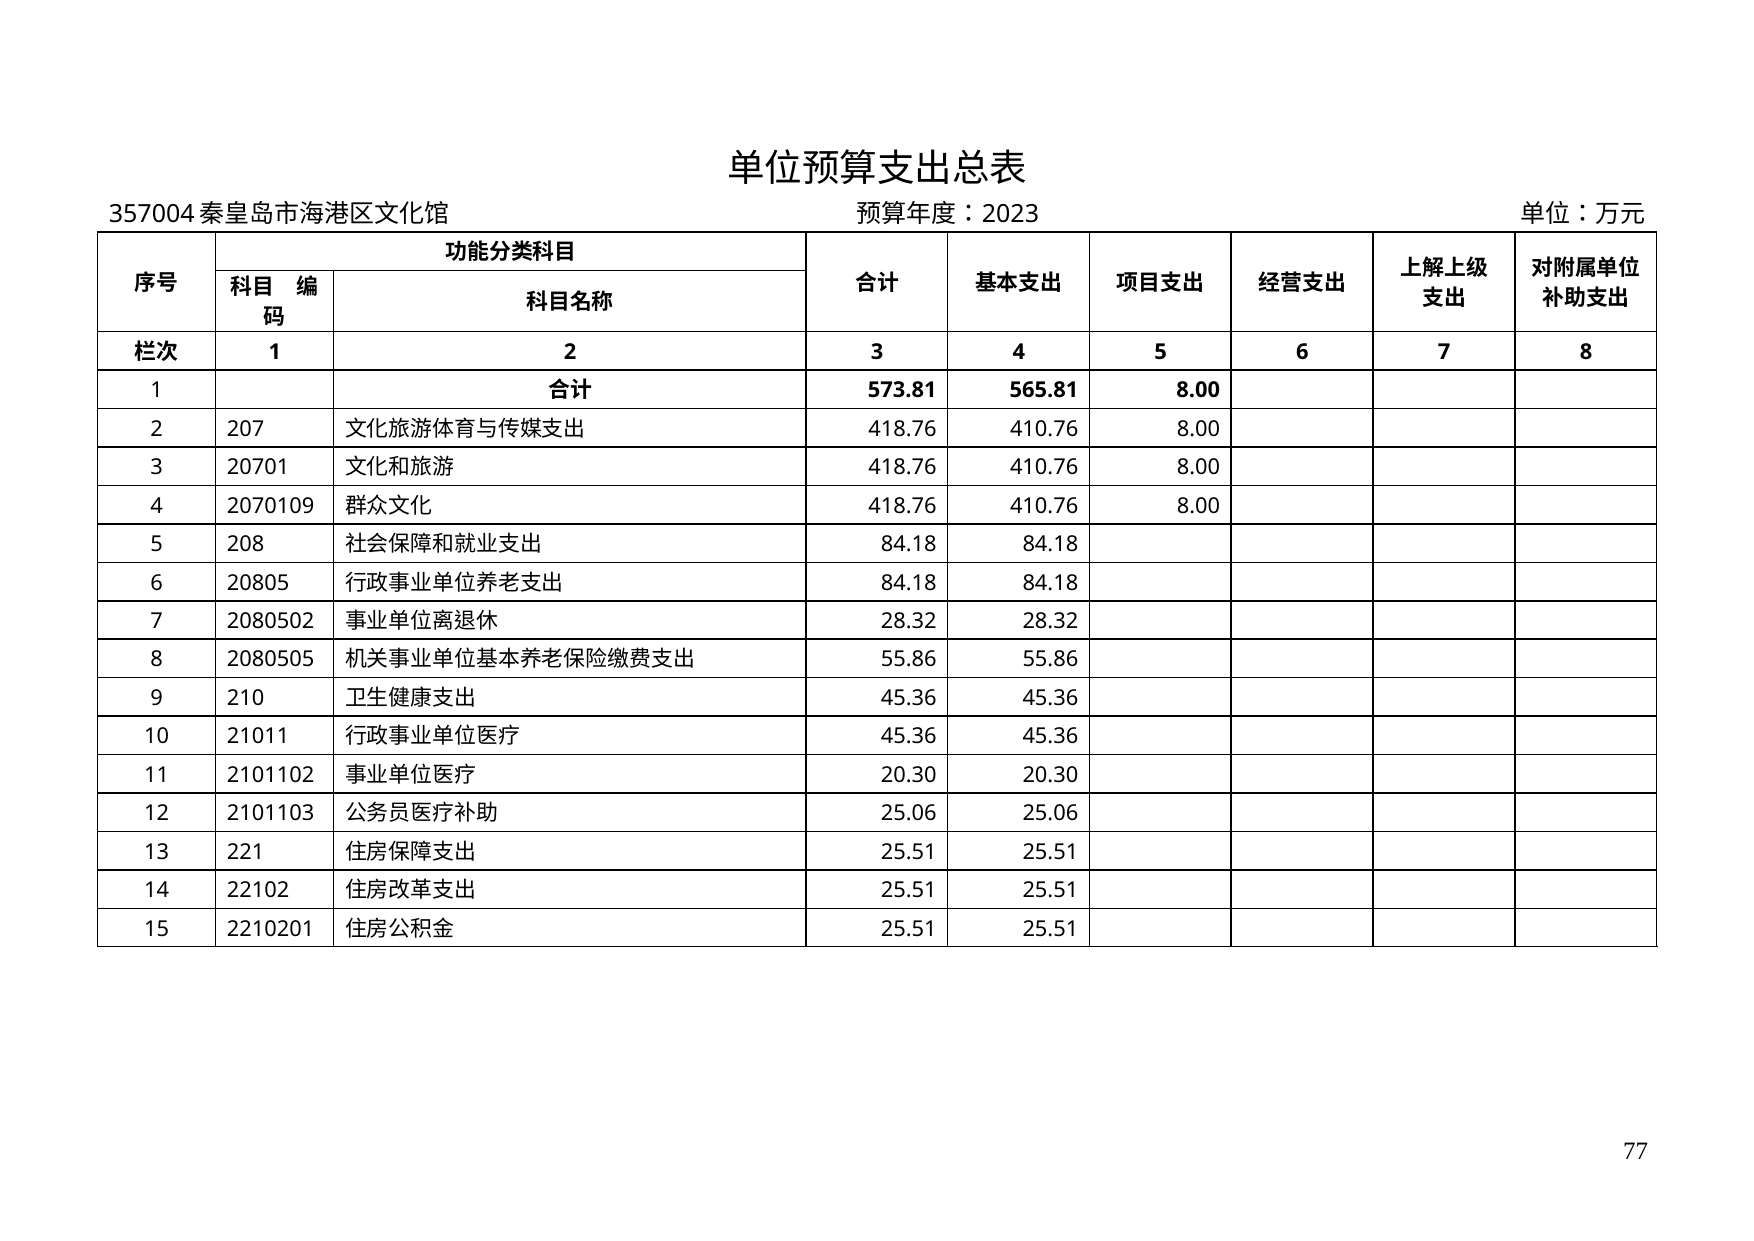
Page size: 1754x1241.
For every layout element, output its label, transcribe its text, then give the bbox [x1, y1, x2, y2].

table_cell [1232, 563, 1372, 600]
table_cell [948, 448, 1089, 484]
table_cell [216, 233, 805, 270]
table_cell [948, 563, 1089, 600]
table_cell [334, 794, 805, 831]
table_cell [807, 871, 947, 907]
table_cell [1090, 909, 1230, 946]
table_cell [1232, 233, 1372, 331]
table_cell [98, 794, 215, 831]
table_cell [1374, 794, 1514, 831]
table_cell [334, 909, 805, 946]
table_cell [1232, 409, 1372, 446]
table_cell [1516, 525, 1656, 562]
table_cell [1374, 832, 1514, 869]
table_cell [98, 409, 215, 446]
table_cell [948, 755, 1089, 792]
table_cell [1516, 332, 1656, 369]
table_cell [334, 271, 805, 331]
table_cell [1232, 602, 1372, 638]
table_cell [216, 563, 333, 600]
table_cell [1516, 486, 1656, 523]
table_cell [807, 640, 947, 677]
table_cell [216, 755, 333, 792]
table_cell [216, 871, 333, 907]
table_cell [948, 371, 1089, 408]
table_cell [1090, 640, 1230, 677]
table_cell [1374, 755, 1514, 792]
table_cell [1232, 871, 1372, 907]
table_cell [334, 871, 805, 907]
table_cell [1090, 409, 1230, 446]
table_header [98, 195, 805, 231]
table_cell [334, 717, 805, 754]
text 单位预算支出总表 [106, 142, 1648, 193]
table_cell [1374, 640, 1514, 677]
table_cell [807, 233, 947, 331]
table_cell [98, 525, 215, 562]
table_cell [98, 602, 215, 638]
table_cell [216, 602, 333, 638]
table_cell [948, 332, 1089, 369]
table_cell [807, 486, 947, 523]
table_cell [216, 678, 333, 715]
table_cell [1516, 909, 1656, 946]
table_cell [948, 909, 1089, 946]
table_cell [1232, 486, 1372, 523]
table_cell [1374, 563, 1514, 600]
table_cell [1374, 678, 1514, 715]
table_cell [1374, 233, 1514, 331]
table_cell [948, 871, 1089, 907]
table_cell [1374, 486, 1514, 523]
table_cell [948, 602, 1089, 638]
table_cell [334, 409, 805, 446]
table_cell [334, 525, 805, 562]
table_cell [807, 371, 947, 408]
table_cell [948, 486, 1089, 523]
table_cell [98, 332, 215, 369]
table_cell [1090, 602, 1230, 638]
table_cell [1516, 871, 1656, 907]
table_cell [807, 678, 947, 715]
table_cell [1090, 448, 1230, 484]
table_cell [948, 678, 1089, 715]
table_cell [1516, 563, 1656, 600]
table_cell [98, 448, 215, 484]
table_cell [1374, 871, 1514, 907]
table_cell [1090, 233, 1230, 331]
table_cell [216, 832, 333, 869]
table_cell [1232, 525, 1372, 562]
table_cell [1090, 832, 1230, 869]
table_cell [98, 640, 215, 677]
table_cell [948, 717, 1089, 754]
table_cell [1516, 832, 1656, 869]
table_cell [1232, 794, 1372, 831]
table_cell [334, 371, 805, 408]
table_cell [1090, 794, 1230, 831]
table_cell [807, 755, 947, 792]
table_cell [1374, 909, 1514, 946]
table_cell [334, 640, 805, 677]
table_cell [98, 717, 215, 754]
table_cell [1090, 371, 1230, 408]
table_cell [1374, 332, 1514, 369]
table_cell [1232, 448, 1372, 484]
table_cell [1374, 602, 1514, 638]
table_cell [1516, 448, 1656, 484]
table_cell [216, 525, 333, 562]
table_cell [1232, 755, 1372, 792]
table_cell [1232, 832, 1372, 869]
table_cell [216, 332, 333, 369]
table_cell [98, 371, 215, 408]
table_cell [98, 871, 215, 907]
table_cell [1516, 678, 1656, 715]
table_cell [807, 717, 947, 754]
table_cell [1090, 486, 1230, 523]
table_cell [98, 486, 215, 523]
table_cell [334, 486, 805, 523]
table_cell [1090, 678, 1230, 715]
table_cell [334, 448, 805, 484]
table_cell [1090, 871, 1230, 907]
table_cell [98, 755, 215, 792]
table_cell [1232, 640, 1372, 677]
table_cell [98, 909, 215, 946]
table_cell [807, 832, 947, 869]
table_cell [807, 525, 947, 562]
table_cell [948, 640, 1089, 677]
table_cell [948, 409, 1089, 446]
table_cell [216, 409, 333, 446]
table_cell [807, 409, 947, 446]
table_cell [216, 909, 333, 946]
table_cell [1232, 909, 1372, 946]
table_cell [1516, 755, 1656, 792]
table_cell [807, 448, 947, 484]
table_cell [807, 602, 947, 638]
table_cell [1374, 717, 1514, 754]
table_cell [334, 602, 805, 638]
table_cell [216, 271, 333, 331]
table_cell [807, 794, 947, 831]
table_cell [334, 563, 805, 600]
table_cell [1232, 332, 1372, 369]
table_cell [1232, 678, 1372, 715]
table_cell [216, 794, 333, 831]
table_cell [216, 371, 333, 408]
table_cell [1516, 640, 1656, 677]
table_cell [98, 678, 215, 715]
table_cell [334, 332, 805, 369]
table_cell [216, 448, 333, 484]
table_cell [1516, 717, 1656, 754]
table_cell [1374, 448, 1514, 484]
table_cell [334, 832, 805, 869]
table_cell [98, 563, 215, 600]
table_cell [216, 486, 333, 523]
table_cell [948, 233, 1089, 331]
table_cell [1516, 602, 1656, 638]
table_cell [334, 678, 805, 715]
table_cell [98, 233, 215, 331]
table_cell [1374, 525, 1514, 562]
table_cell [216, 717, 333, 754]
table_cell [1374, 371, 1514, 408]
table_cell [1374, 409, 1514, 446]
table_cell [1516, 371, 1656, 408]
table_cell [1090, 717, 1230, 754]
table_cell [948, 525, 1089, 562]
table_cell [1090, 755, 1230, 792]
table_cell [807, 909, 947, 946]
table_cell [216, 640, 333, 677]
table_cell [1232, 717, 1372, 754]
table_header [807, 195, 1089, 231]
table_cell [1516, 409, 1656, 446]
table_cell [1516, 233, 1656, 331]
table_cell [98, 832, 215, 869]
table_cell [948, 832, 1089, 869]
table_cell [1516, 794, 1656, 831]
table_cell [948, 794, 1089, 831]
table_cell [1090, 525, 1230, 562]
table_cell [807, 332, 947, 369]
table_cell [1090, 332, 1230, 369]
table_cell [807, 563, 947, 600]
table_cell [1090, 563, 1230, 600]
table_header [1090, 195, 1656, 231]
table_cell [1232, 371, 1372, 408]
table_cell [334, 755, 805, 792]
